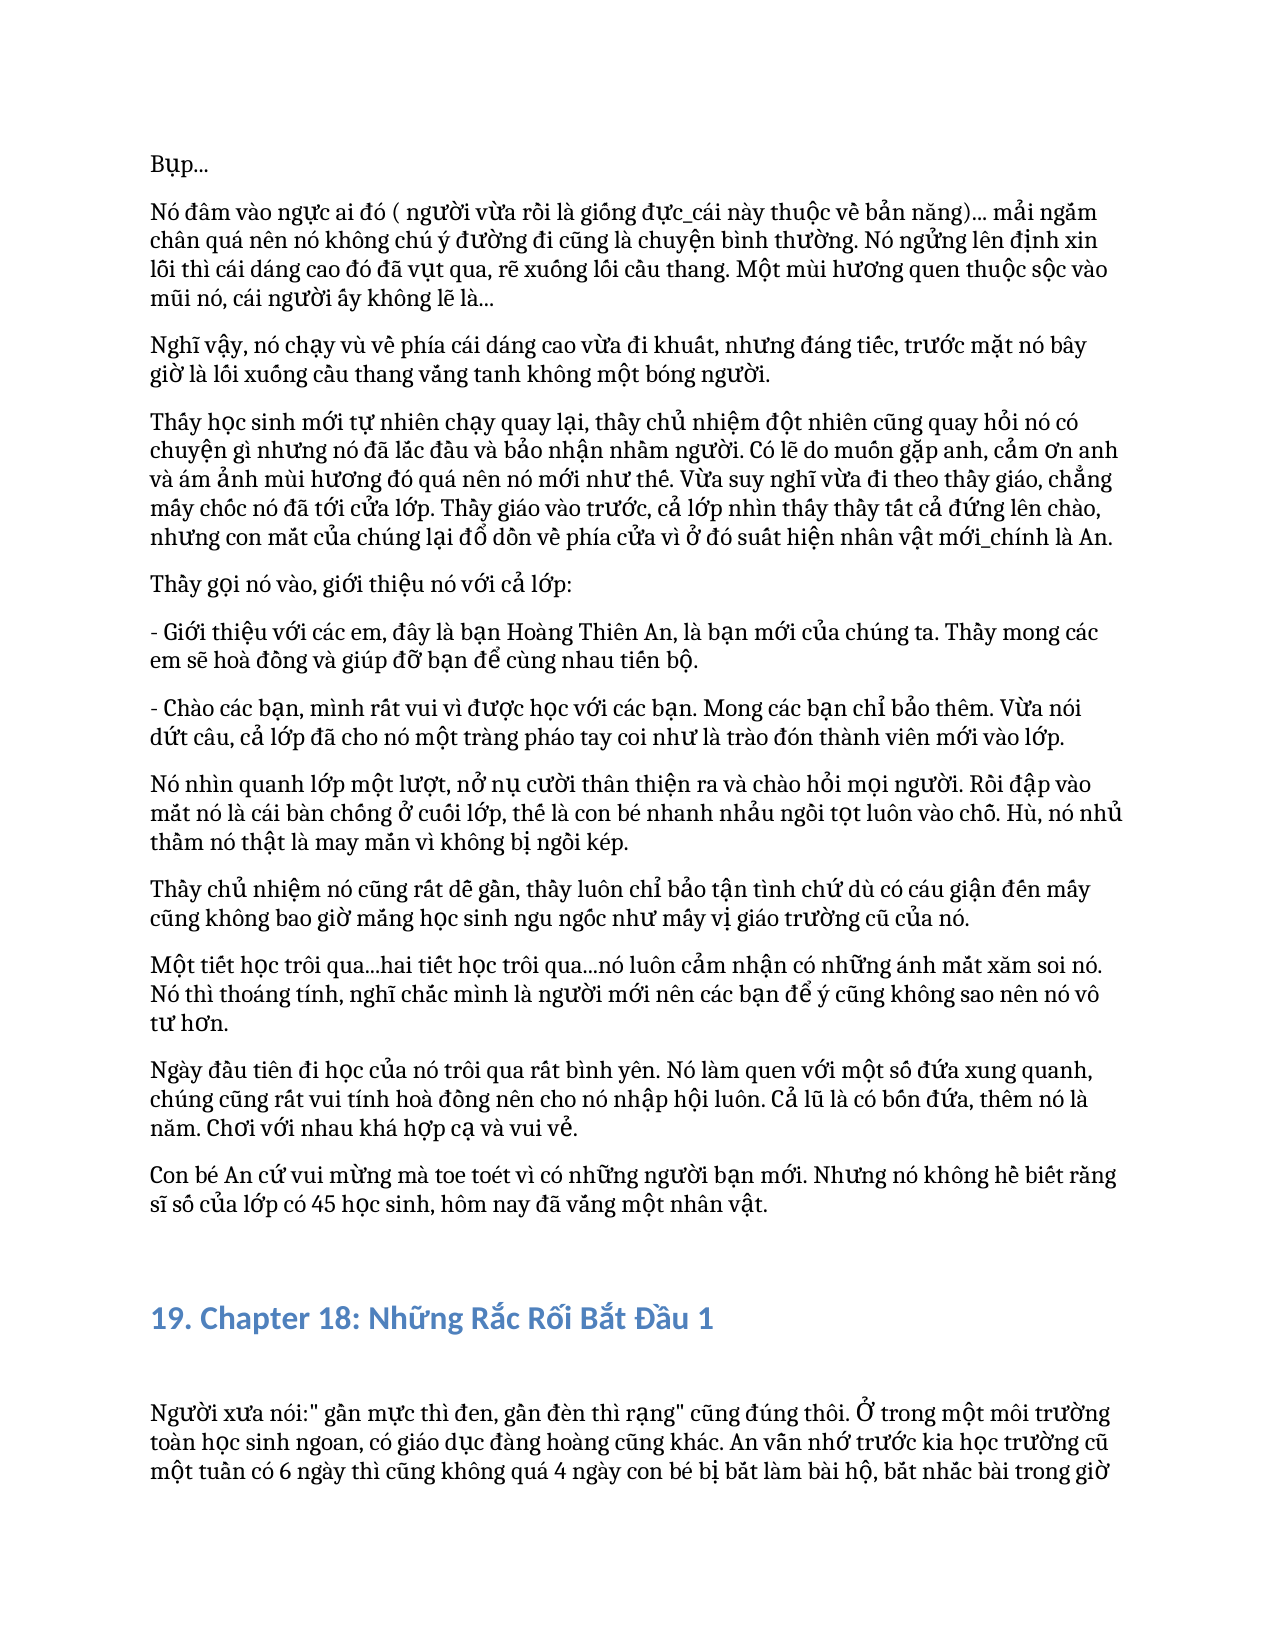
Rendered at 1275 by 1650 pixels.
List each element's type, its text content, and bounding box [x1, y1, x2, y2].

text Con bé An cứ vui mừng mà toe toét vì có những người bạn mới. Nhưng nó không hề biết rằng sĩ số của lớp có 45 học sinh, hôm nay đã vắng một nhân vật. [150, 1161, 1125, 1276]
text Bụp... [150, 150, 1125, 179]
text Thấy học sinh mới tự nhiên chạy quay lại, thầy chủ nhiệm đột nhiên cũng quay hỏi nó có chuyện gì nhưng nó đã lắc đầu và bảo nhận nhầm người. Có lẽ do muốn gặp anh, cảm ơn anh và ám ảnh mùi hương đó quá nên nó mới như thế. Vừa suy nghĩ vừa đi theo thầy giáo, chẳng mấy chốc nó đã tới cửa lớp. Thầy giáo vào trước, cả lớp nhìn thấy thầy tất cả đứng lên chào, nhưng con mắt của chúng lại đổ dồn về phía cửa vì ở đó suất hiện nhân vật mới_chính là An. [150, 407, 1125, 551]
text Ngày đầu tiên đi học của nó trôi qua rất bình yên. Nó làm quen với một số đứa xung quanh, chúng cũng rất vui tính hoà đồng nên cho nó nhập hội luôn. Cả lũ là có bốn đứa, thêm nó là năm. Chơi với nhau khá hợp cạ và vui vẻ. [150, 1056, 1125, 1142]
subtitle 19. Chapter 18: Những Rắc Rối Bắt Đầu 1 [150, 1297, 1125, 1338]
text Nó nhìn quanh lớp một lượt, nở nụ cười thân thiện ra và chào hỏi mọi người. Rồi đập vào mắt nó là cái bàn chống ở cuối lớp, thế là con bé nhanh nhảu ngồi tọt luôn vào chỗ. Hù, nó nhủ thầm nó thật là may mắn vì không bị ngồi kép. [150, 770, 1125, 856]
text - Chào các bạn, mình rất vui vì được học với các bạn. Mong các bạn chỉ bảo thêm. Vừa nói dứt câu, cả lớp đã cho nó một tràng pháo tay coi như là trào đón thành viên mới vào lớp. [150, 694, 1125, 751]
text Một tiết học trôi qua...hai tiết học trôi qua...nó luôn cảm nhận có những ánh mắt xăm soi nó. Nó thì thoáng tính, nghĩ chắc mình là người mới nên các bạn để ý cũng không sao nên nó vô tư hơn. [150, 951, 1125, 1037]
text - Giới thiệu với các em, đây là bạn Hoàng Thiên An, là bạn mới của chúng ta. Thầy mong các em sẽ hoà đồng và giúp đỡ bạn để cùng nhau tiến bộ. [150, 617, 1125, 675]
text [150, 1342, 1125, 1485]
text Thầy chủ nhiệm nó cũng rất dễ gần, thầy luôn chỉ bảo tận tình chứ dù có cáu giận đến mấy cũng không bao giờ mắng học sinh ngu ngốc như mấy vị giáo trường cũ của nó. [150, 875, 1125, 932]
text Nghĩ vậy, nó chạy vù về phía cái dáng cao vừa đi khuất, nhưng đáng tiếc, trước mặt nó bây giờ là lối xuống cầu thang vắng tanh không một bóng người. [150, 331, 1125, 389]
text Thầy gọi nó vào, giới thiệu nó với cả lớp: [150, 570, 1125, 599]
text Nó đâm vào ngực ai đó ( người vừa rồi là giống đực_cái này thuộc về bản năng)... mải ngắm chân quá nên nó không chú ý đường đi cũng là chuyện bình thường. Nó ngửng lên định xin lỗi thì cái dáng cao đó đã vụt qua, rẽ xuống lối cầu thang. Một mùi hương quen thuộc sộc vào mũi nó, cái người ấy không lẽ là... [150, 197, 1125, 312]
